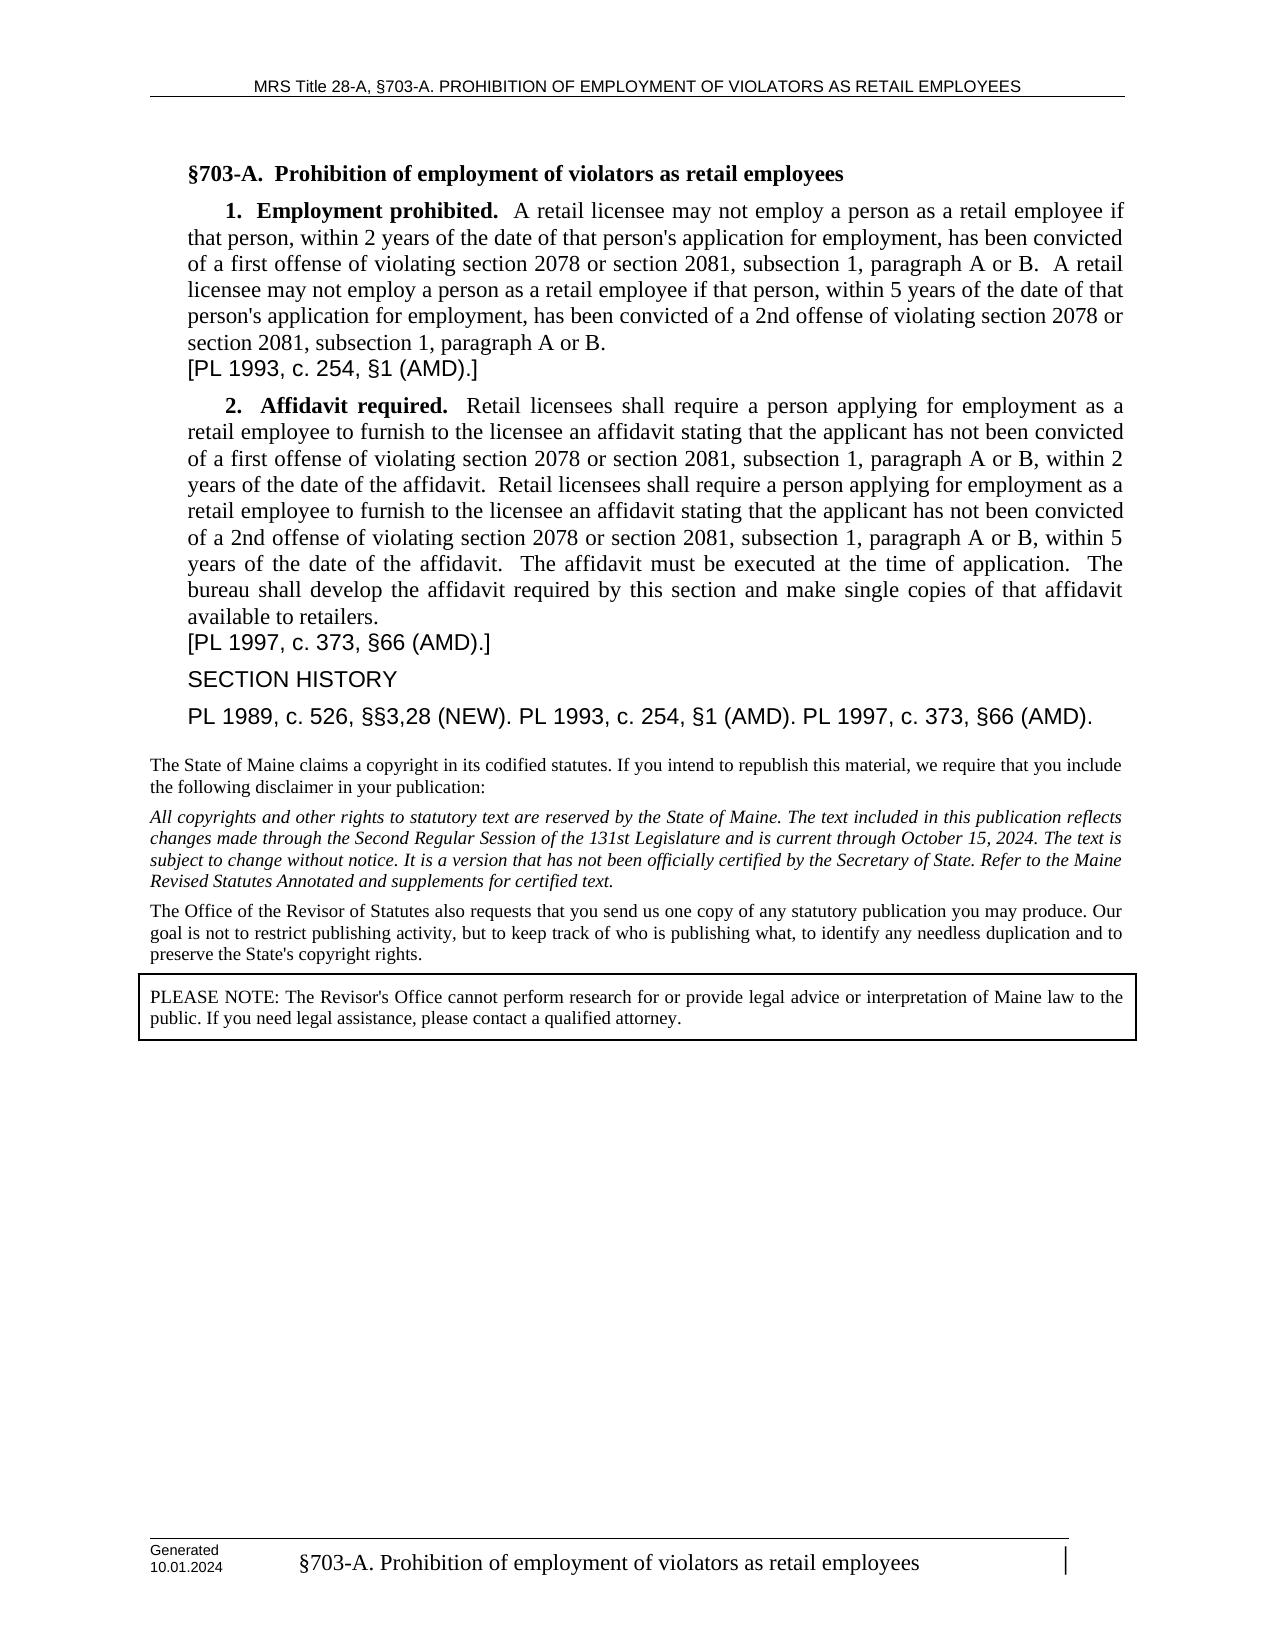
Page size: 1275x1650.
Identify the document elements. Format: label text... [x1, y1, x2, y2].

text 2. Affidavit required. Retail licensees shall require a person applying for employment as a retail employee to furnish to the licensee an affidavit stating that the applicant has not been convicted of a first offense of violating section 2078 or section 2081, subsection 1, paragraph A or B, within 2 years of the date of the affidavit. Retail licensees shall require a person applying for employment as a retail employee to furnish to the licensee an affidavit stating that the applicant has not been convicted of a 2nd offense of violating section 2078 or section 2081, subsection 1, paragraph A or B, within 5 years of the date of the affidavit. The affidavit must be executed at the time of application. The bureau shall develop the affidavit required by this section and make single copies of that affidavit available to retailers. [187, 392, 1125, 629]
text 1. Employment prohibited. A retail licensee may not employ a person as a retail employee if that person, within 2 years of the date of that person's application for employment, has been convicted of a first offense of violating section 2078 or section 2081, subsection 1, paragraph A or B. A retail licensee may not employ a person as a retail employee if that person, within 5 years of the date of that person's application for employment, has been convicted of a 2nd offense of violating section 2078 or section 2081, subsection 1, paragraph A or B. [187, 197, 1125, 355]
text The Office of the Revisor of Statutes also requests that you send us one copy of any statutory publication you may produce. Our goal is not to restrict publishing activity, but to keep track of who is publishing what, to identify any needless duplication and to preserve the State's copyright rights. [150, 900, 1125, 965]
text §703-A. Prohibition of employment of violators as retail employees [187, 160, 1125, 187]
text [PL 1997, c. 373, §66 (AMD).] [187, 629, 1125, 656]
text PL 1989, c. 526, §§3,28 (NEW). PL 1993, c. 254, §1 (AMD). PL 1997, c. 373, §66 (AMD). [187, 703, 1125, 729]
text PLEASE NOTE: The Revisor's Office cannot perform research for or provide legal advice or interpretation of Maine law to the public. If you need legal assistance, please contact a qualified attorney. [140, 975, 1135, 1039]
text The State of Maine claims a copyright in its codified statutes. If you intend to republish this material, we require that you include the following disclaimer in your publication: [150, 754, 1125, 797]
text SECTION HISTORY [187, 666, 1125, 692]
text [PL 1993, c. 254, §1 (AMD).] [187, 355, 1125, 382]
text All copyrights and other rights to statutory text are reserved by the State of Maine. The text included in this publication reflects changes made through the Second Regular Session of the 131st Legislature and is current through October 15, 2024 . The text is subject to change without notice. It is a version that has not been officially certified by the Secretary of State. Refer to the Maine Revised Statutes Annotated and supplements for certified text. [150, 806, 1125, 892]
